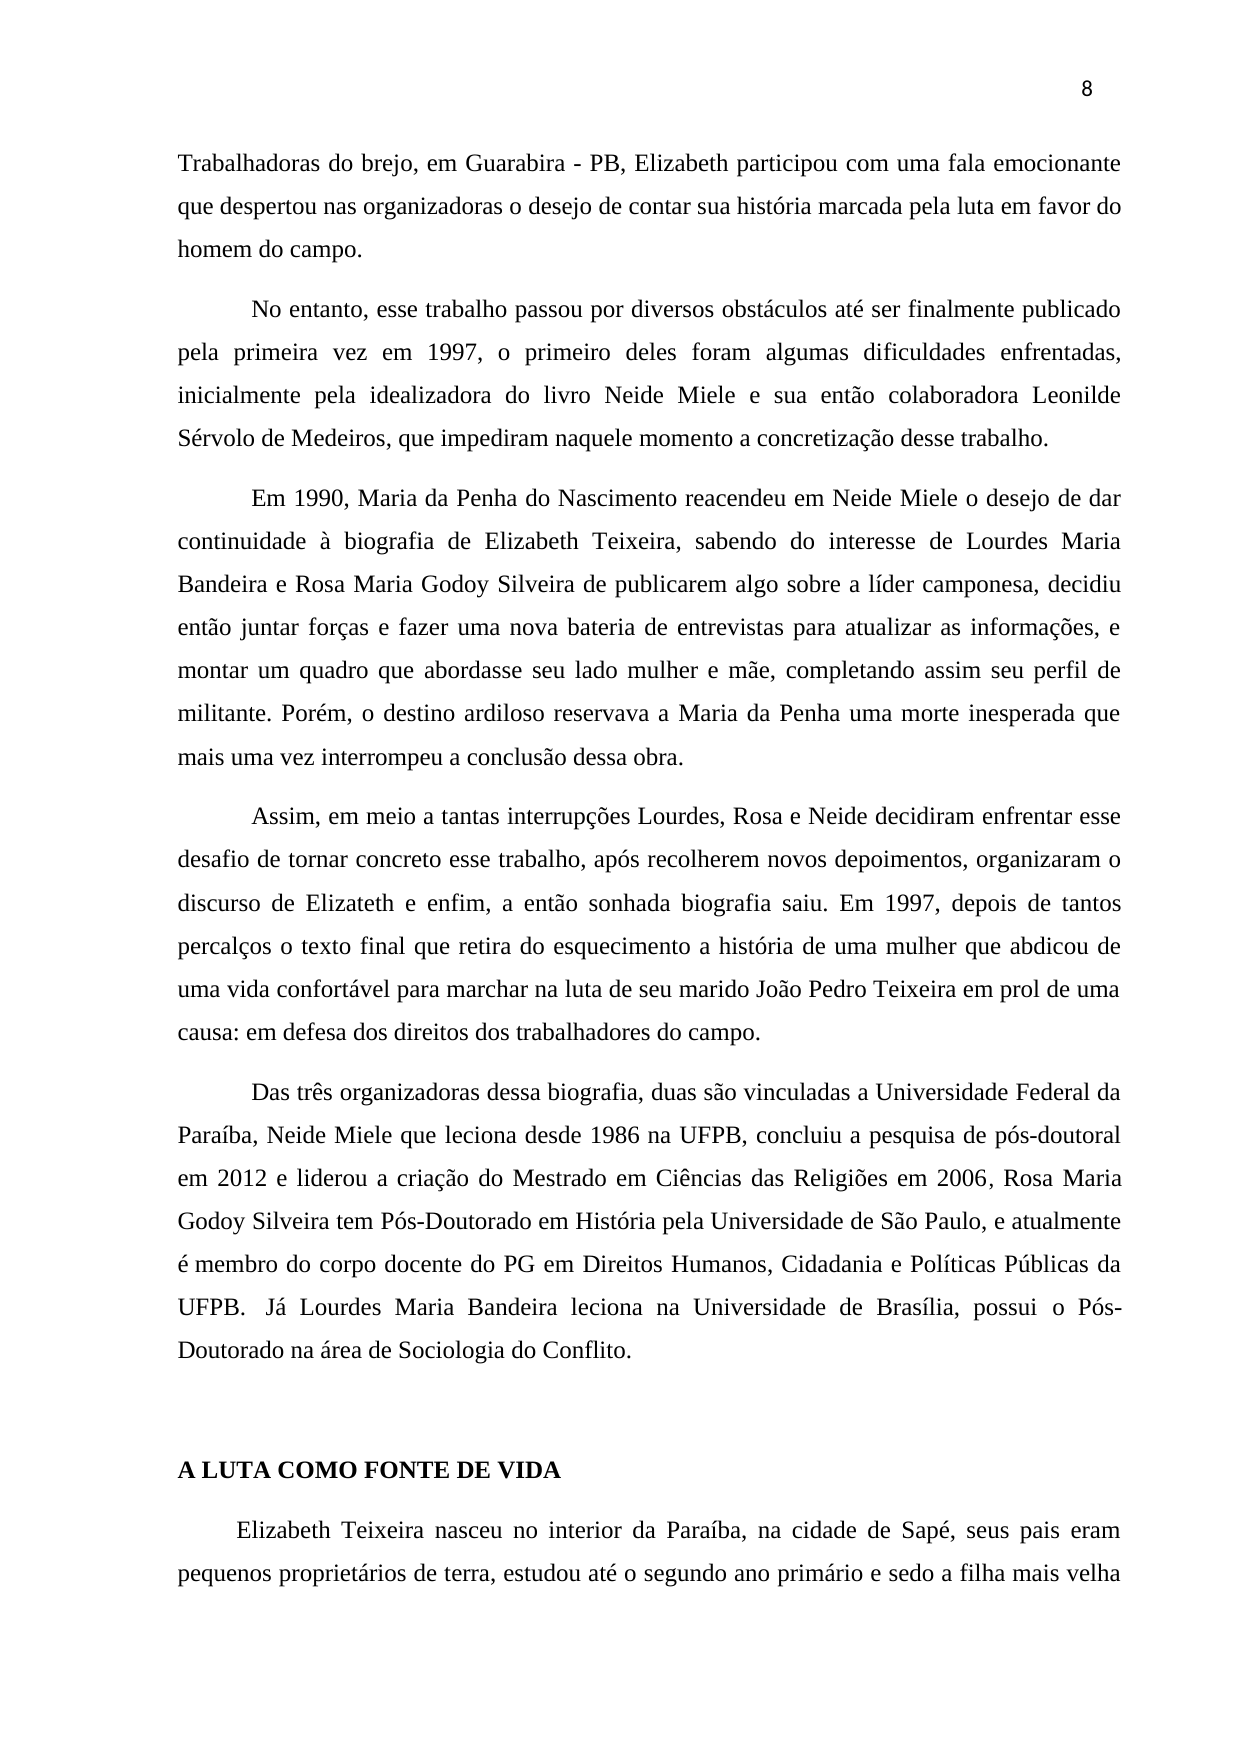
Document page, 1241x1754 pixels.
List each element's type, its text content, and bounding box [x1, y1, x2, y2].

text A LUTA COMO FONTE DE VIDA [177, 1455, 1122, 1484]
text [177, 1515, 1122, 1587]
text Em 1990, Maria da Penha do Nascimento reacendeu em Neide Miele o desejo de dar continuidade à biografia de Elizabeth Teixeira, sabendo do interesse de Lourdes Maria Bandeira e Rosa Maria Godoy Silveira de publicarem algo sobre a líder camponesa, decidiu então juntar forças e fazer uma nova bateria de entrevistas para atualizar as informações, e montar um quadro que abordasse seu lado mulher e mãe, completando assim seu perfil de militante. Porém, o destino ardiloso reservava a Maria da Penha uma morte inesperada que mais uma vez interrompeu a conclusão dessa obra. [177, 483, 1122, 770]
text No entanto, esse trabalho passou por diversos obstáculos até ser finalmente publicado pela primeira vez em 1997, o primeiro deles foram algumas dificuldades enfrentadas, inicialmente pela idealizadora do livro Neide Miele e sua então colaboradora Leonilde Sérvolo de Medeiros, que impediram naquele momento a concretização desse trabalho. [177, 294, 1122, 452]
text Assim, em meio a tantas interrupções Lourdes, Rosa e Neide decidiram enfrentar esse desafio de tornar concreto esse trabalho, após recolherem novos depoimentos, organizaram o discurso de Elizateth e enfim, a então sonhada biografia saiu. Em 1997, depois de tantos percalços o texto final que retira do esquecimento a história de uma mulher que abdicou de uma vida confortável para marchar na luta de seu marido João Pedro Teixeira em prol de uma causa: em defesa dos direitos dos trabalhadores do campo. [177, 801, 1122, 1046]
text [177, 148, 1122, 263]
text Das três organizadoras dessa biografia, duas são vinculadas a Universidade Federal da Paraíba, Neide Miele que leciona desde 1986 na UFPB, concluiu a pesquisa de pós-doutoral em 2012 e liderou a criação do Mestrado em Ciências das Religiões em 2006, Rosa Maria Godoy Silveira tem Pós-Doutorado em História pela Universidade de São Paulo, e atualmente é membro do corpo docente do PG em Direitos Humanos, Cidadania e Políticas Públicas da UFPB. Já Lourdes Maria Bandeira leciona na Universidade de Brasília, possui o Pós-Doutorado na área de Sociologia do Conflito. [177, 1077, 1122, 1364]
